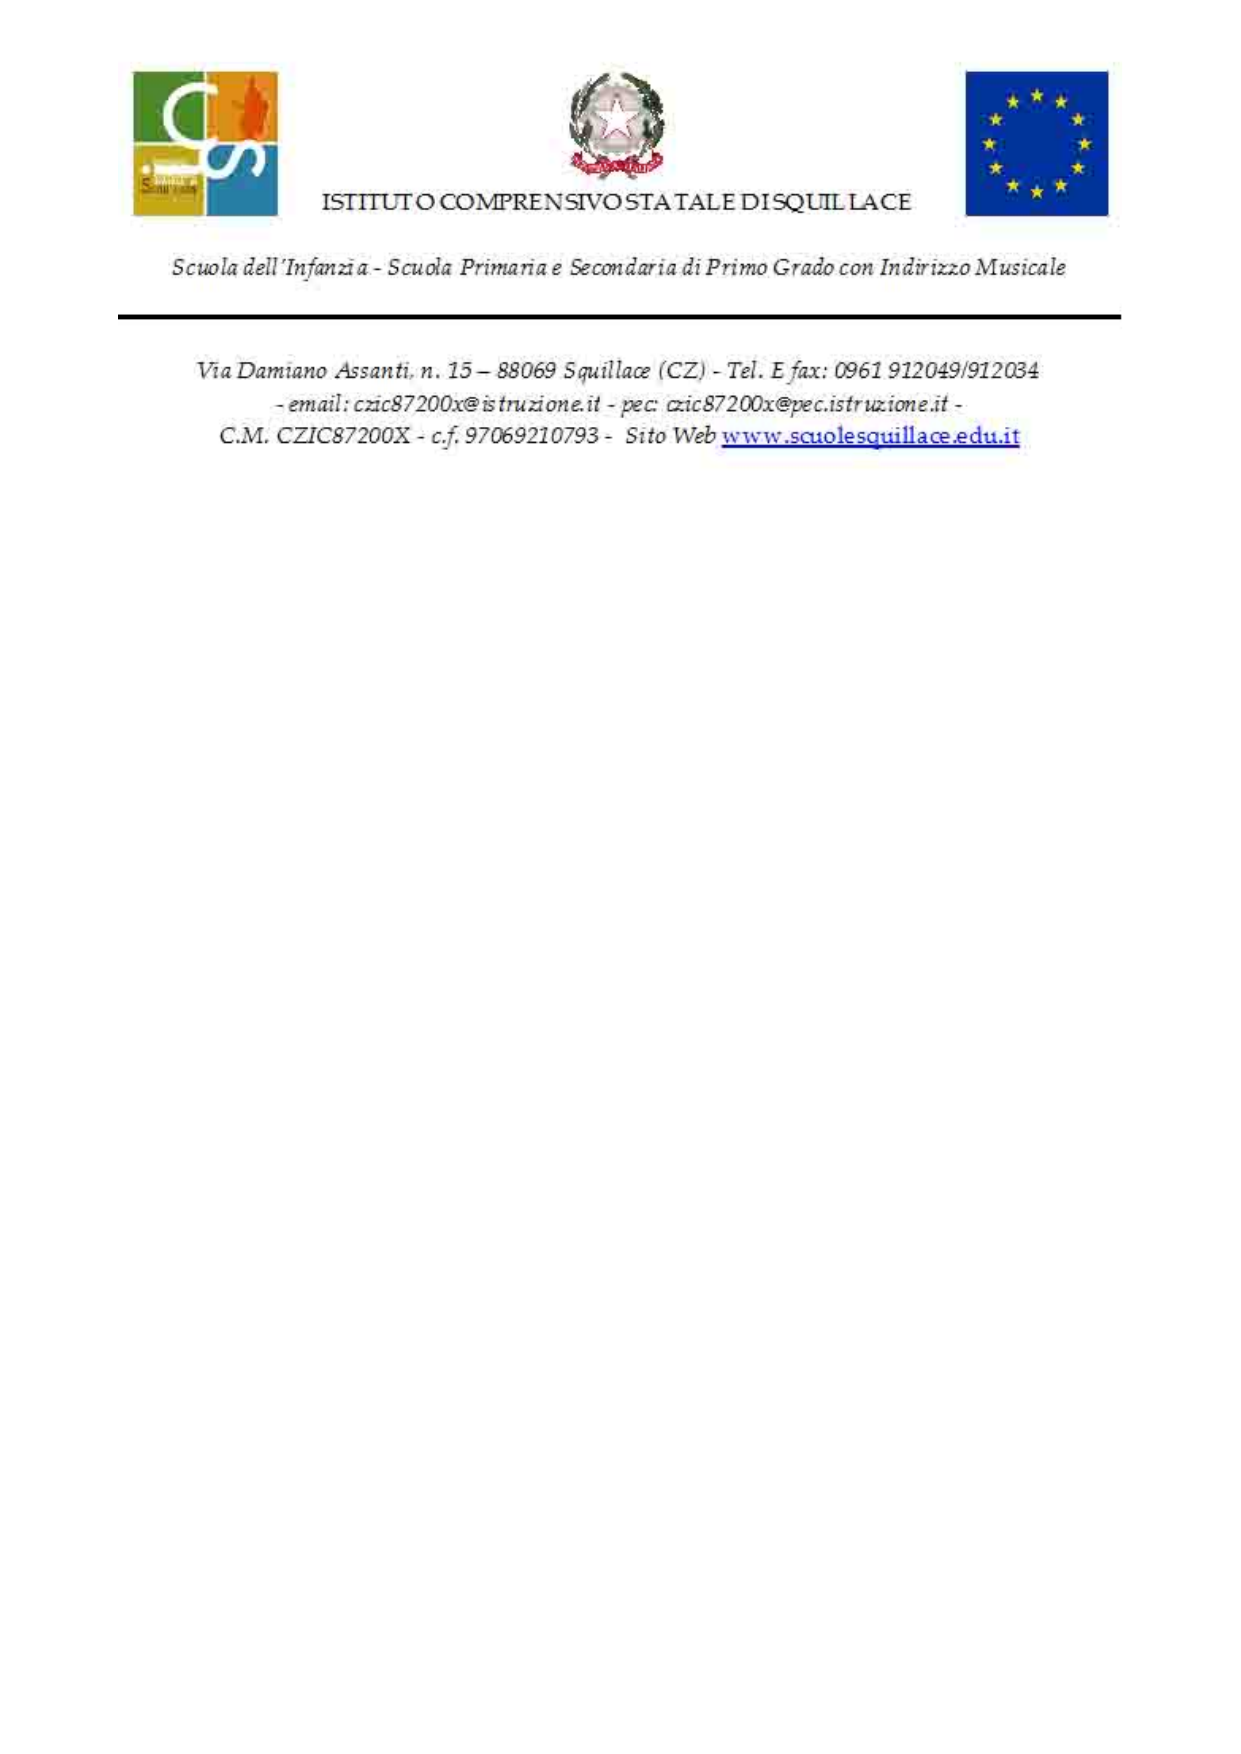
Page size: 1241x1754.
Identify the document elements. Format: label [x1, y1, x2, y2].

picture [118, 37, 1123, 480]
